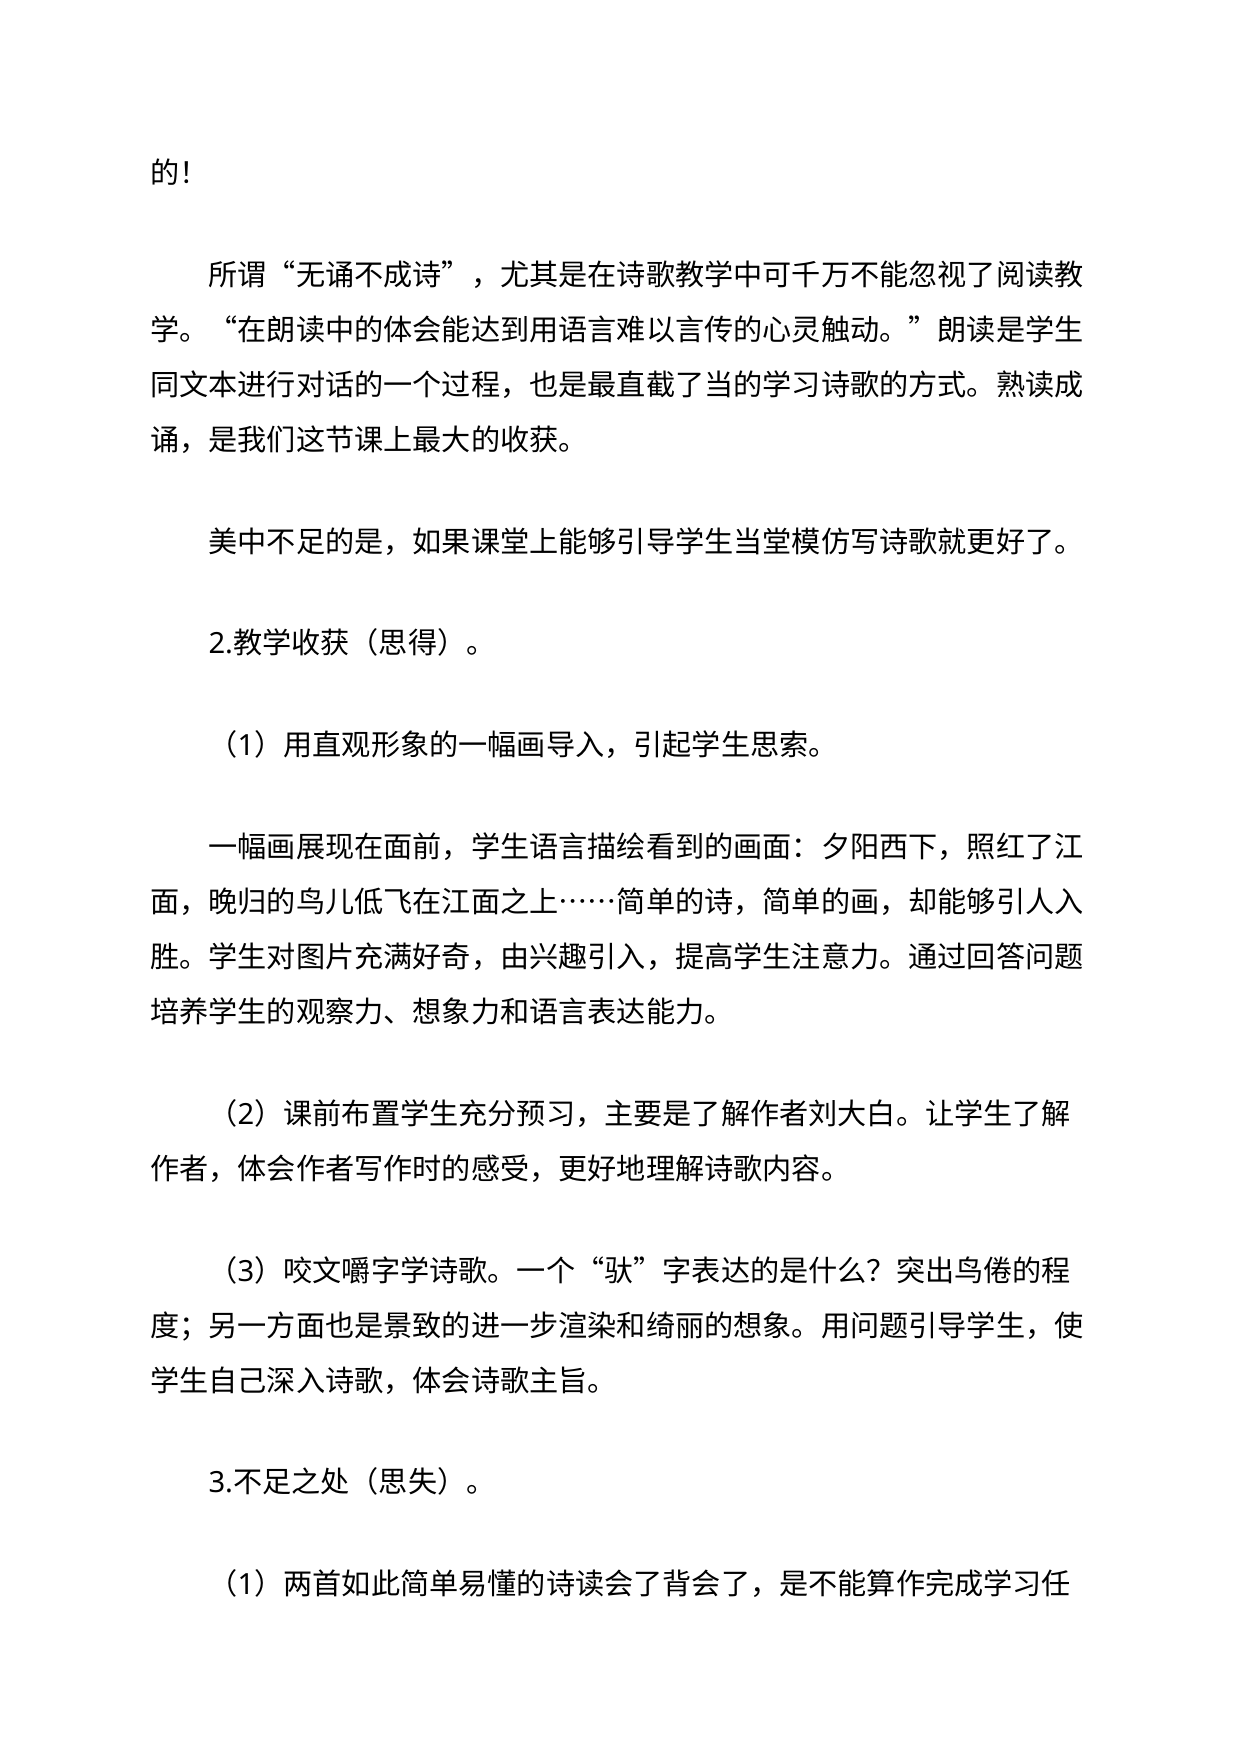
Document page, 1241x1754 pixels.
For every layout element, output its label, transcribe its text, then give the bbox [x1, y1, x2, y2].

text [150, 1561, 1090, 1603]
text 3.不足之处（思失）。 [150, 1459, 1090, 1501]
text 2.教学收获（思得）。 [150, 620, 1090, 662]
text （2）课前布置学生充分预习，主要是了解作者刘大白。让学生了解作者，体会作者写作时的感受，更好地理解诗歌内容。 [150, 1090, 1090, 1188]
text （3）咬文嚼字学诗歌。一个“驮”字表达的是什么？突出鸟倦的程度；另一方面也是景致的进一步渲染和绮丽的想象。用问题引导学生，使学生自己深入诗歌，体会诗歌主旨。 [150, 1247, 1090, 1399]
text 所谓“无诵不成诗”，尤其是在诗歌教学中可千万不能忽视了阅读教学。“在朗读中的体会能达到用语言难以言传的心灵触动。”朗读是学生同文本进行对话的一个过程，也是最直截了当的学习诗歌的方式。熟读成诵，是我们这节课上最大的收获。 [150, 252, 1090, 459]
text 一幅画展现在面前，学生语言描绘看到的画面：夕阳西下，照红了江面，晚归的鸟儿低飞在江面之上……简单的诗，简单的画，却能够引人入胜。学生对图片充满好奇，由兴趣引入，提高学生注意力。通过回答问题培养学生的观察力、想象力和语言表达能力。 [150, 824, 1090, 1031]
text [150, 150, 1090, 192]
text （1）用直观形象的一幅画导入，引起学生思索。 [150, 722, 1090, 764]
text 美中不足的是，如果课堂上能够引导学生当堂模仿写诗歌就更好了。 [150, 518, 1090, 561]
